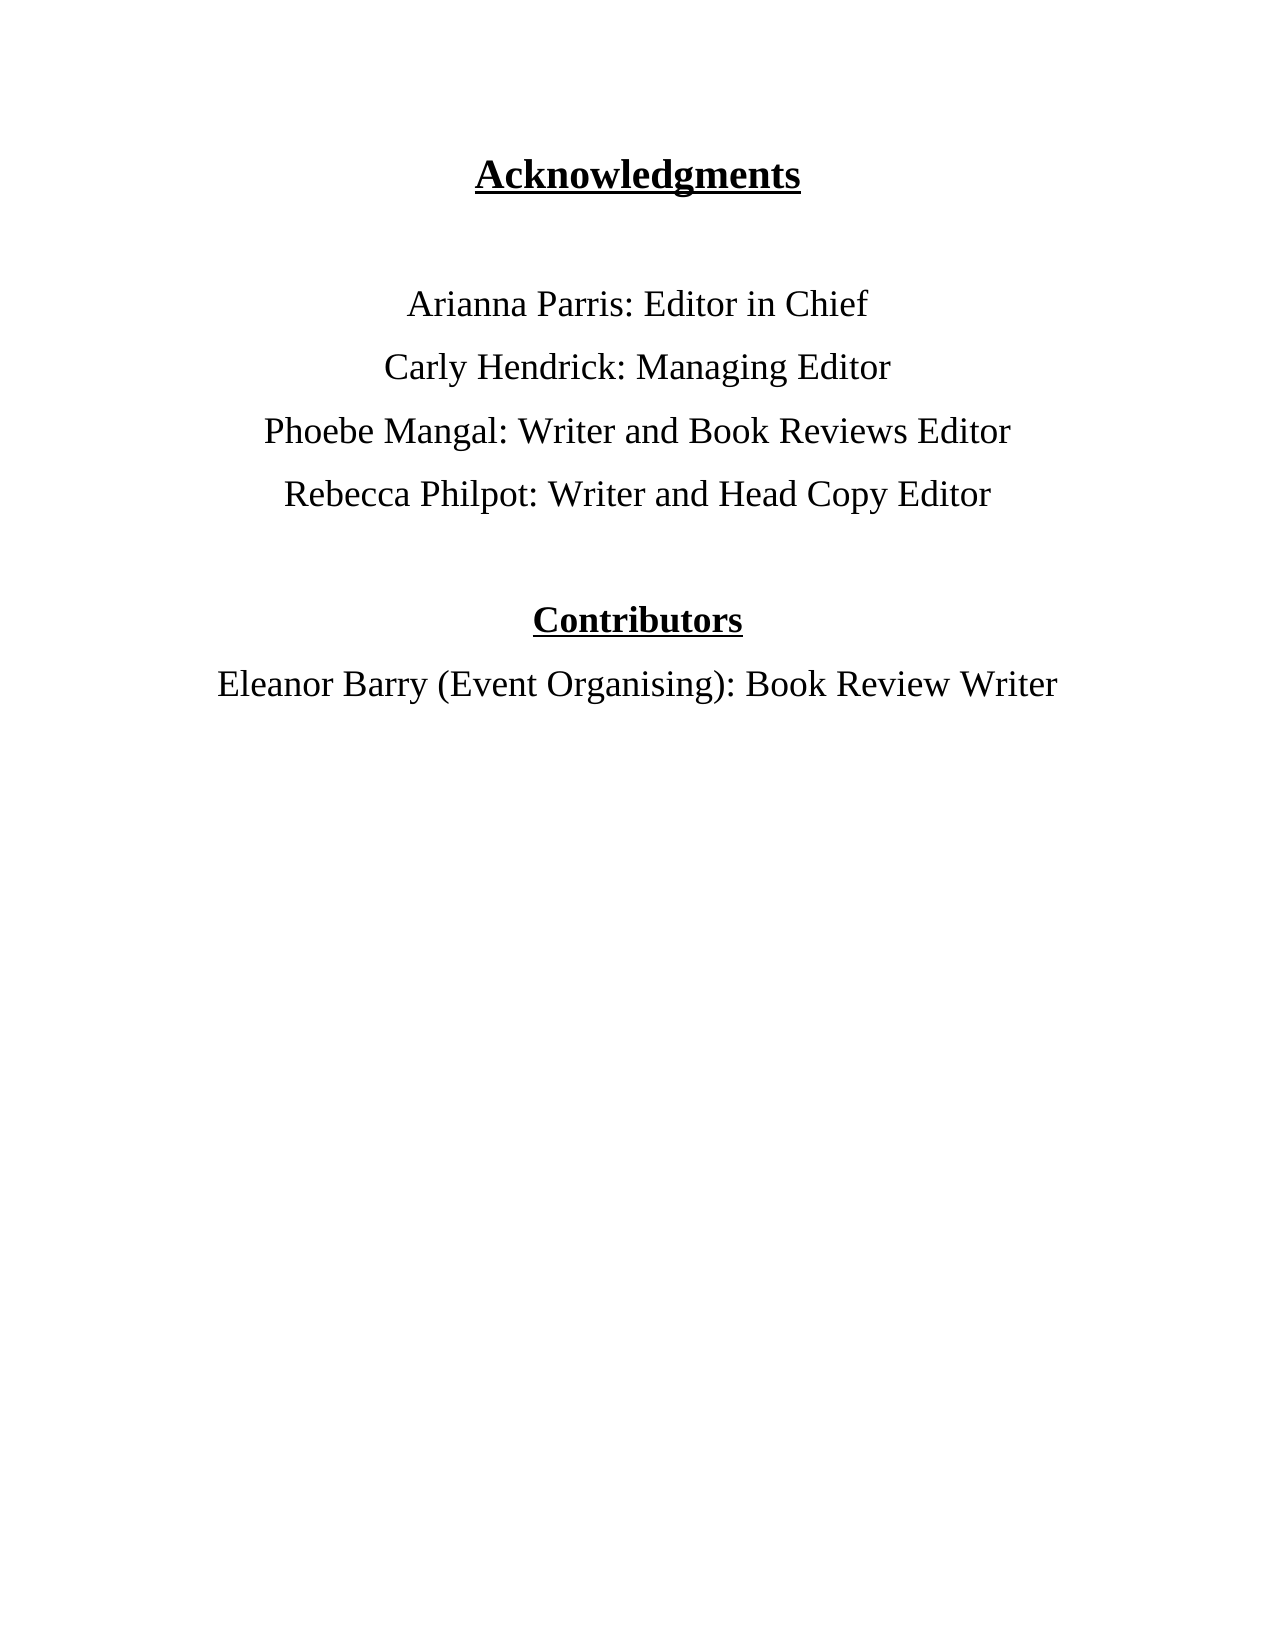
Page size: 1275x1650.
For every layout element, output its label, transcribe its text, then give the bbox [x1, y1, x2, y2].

text Contributors [150, 598, 1125, 641]
text Arianna Parris: Editor in Chief [150, 282, 1125, 325]
text Eleanor Barry (Event Organising): Book Review Writer [150, 661, 1125, 704]
text Phoebe Mangal: Writer and Book Reviews Editor [150, 408, 1125, 451]
text Acknowledgments [150, 150, 1125, 198]
text Rebecca Philpot: Writer and Head Copy Editor [150, 471, 1125, 514]
text Carly Hendrick: Managing Editor [150, 345, 1125, 388]
